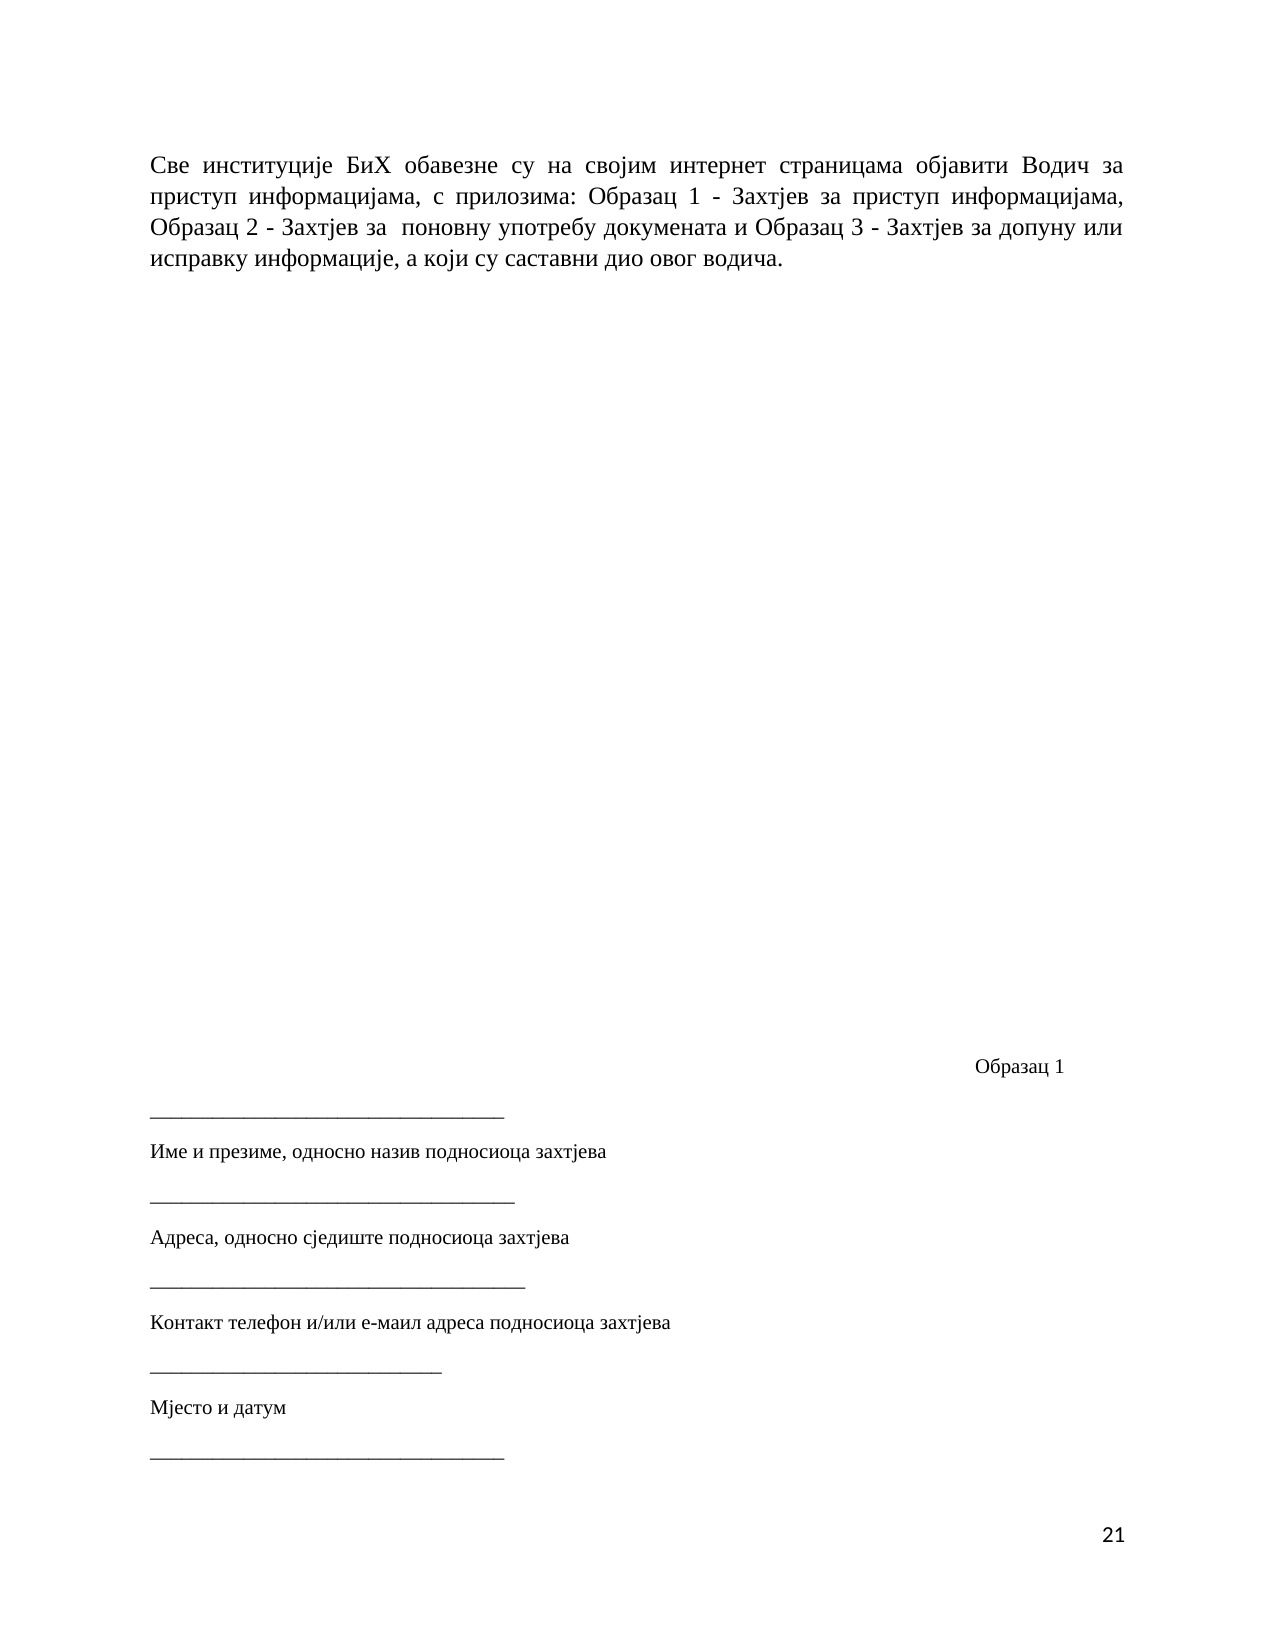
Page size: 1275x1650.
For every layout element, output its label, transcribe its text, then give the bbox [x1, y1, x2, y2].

text Адреса, односно сједиште подносиоца захтјева [150, 1224, 1125, 1249]
text ____________________________ [150, 1352, 1125, 1376]
text Образац 1 [975, 1054, 1125, 1078]
text __________________________________ [150, 1438, 1125, 1462]
text __________________________________ [150, 1097, 1125, 1121]
text ___________________________________ [150, 1182, 1125, 1206]
text ____________________________________ [150, 1267, 1125, 1291]
text Контакт телефон и/или е-маил адреса подносиоца захтјева [150, 1310, 1125, 1334]
text Име и презиме, односно назив подносиоца захтјева [150, 1139, 1125, 1163]
text Све институције БиХ обавезне су на својим интернет страницама објавити Водич за приступ информацијама, с прилозима: Образац 1 - Захтјев за приступ информацијама, Образац 2 - Захтјев за поновну употребу докумената и Образац 3 - Захтјев за допуну или исправку информације, а који су саставни дио овог водича. [150, 150, 1125, 272]
text Мјесто и датум [150, 1395, 1125, 1419]
